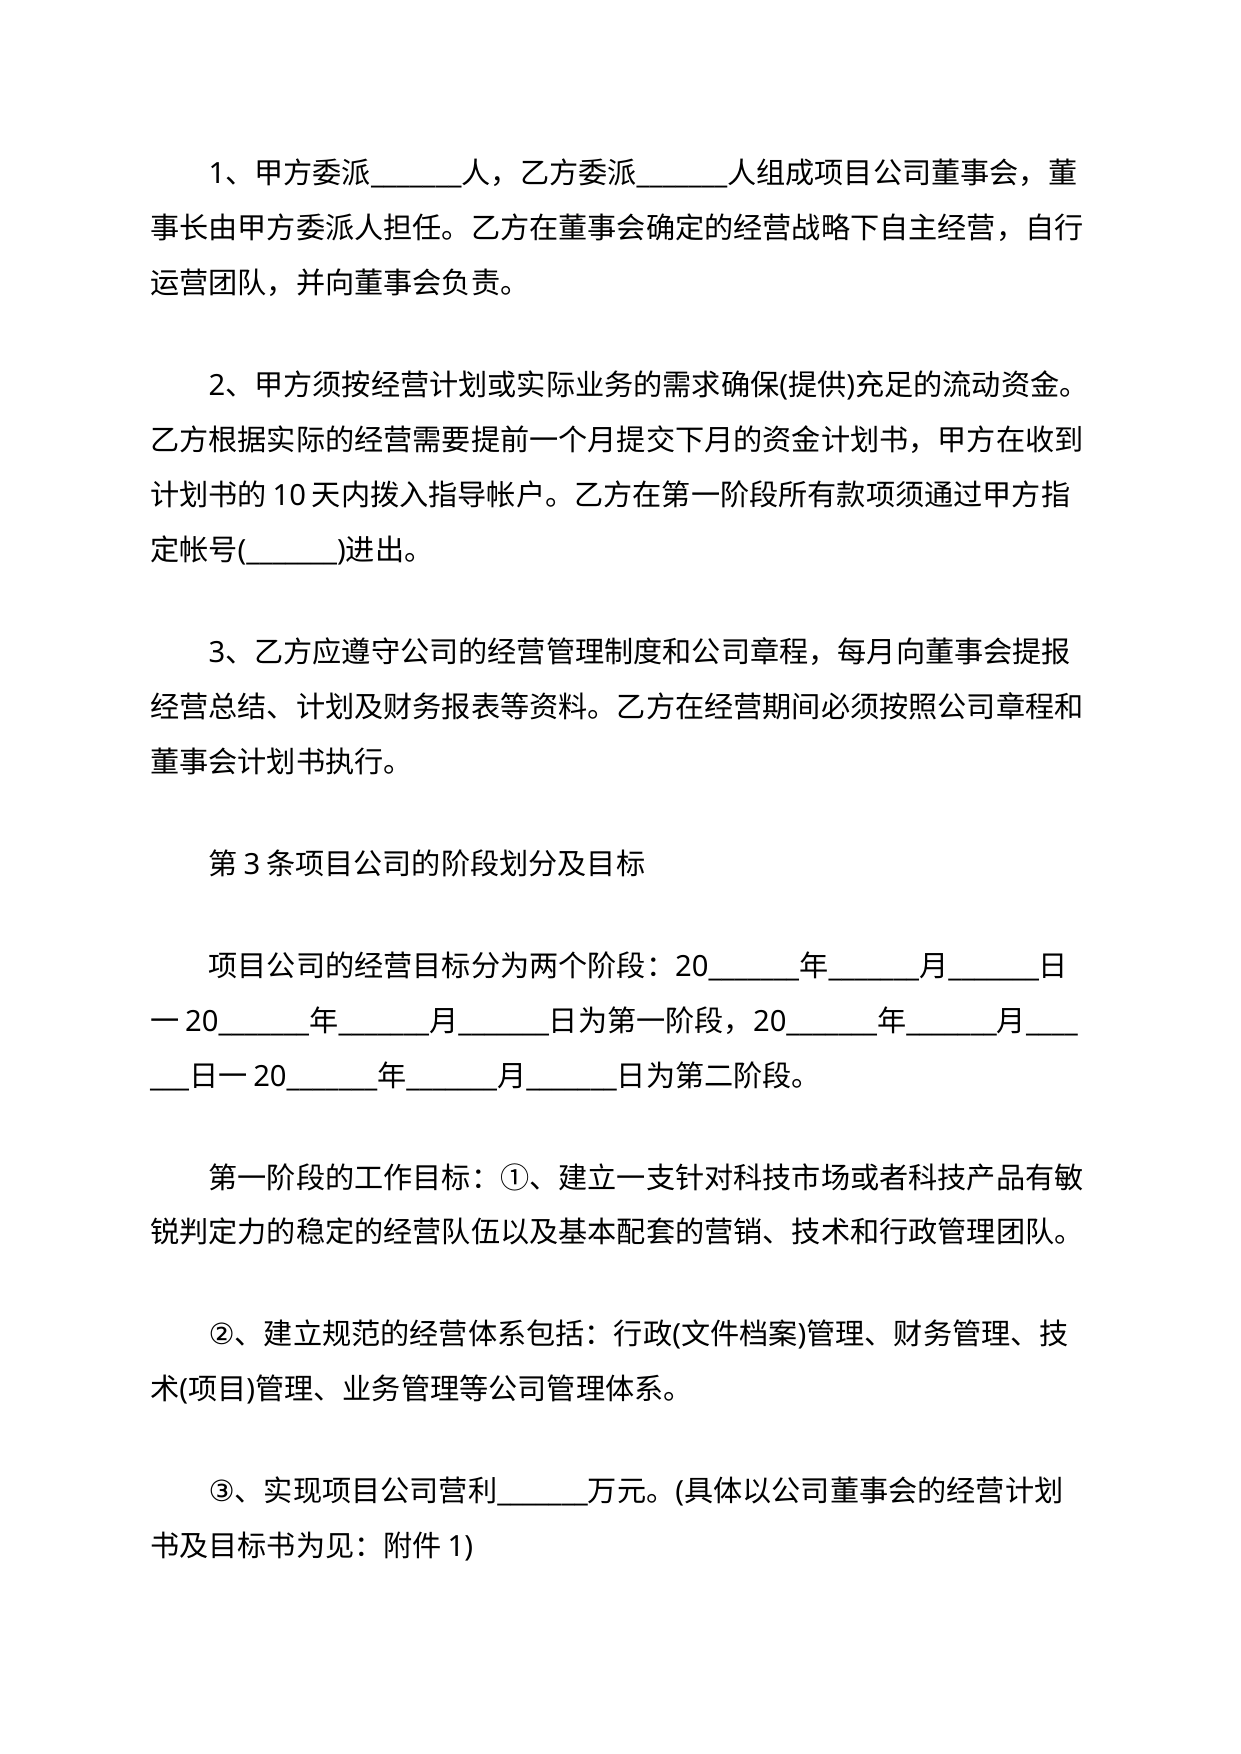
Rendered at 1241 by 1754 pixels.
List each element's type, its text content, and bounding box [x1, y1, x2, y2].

text 项目公司的经营目标分为两个阶段：20_______年_______月_______日一20_______年_______月_______日为第一阶段，20_______年_______月_______日一20_______年_______月_______日为第二阶段。 [150, 942, 1090, 1094]
text ②、建立规范的经营体系包括：行政(文件档案)管理、财务管理、技术(项目)管理、业务管理等公司管理体系。 [150, 1311, 1090, 1408]
text ③、实现项目公司营利_______万元。(具体以公司董事会的经营计划书及目标书为见：附件1) [150, 1468, 1090, 1565]
text 第一阶段的工作目标：①、建立一支针对科技市场或者科技产品有敏锐判定力的稳定的经营队伍以及基本配套的营销、技术和行政管理团队。 [150, 1154, 1090, 1251]
text 2、甲方须按经营计划或实际业务的需求确保(提供)充足的流动资金。乙方根据实际的经营需要提前一个月提交下月的资金计划书，甲方在收到计划书的10天内拨入指导帐户。乙方在第一阶段所有款项须通过甲方指定帐号(_______)进出。 [150, 362, 1090, 569]
text 1、甲方委派_______人，乙方委派_______人组成项目公司董事会，董事长由甲方委派人担任。乙方在董事会确定的经营战略下自主经营，自行运营团队，并向董事会负责。 [150, 150, 1090, 302]
text 第3条项目公司的阶段划分及目标 [150, 840, 1090, 883]
text 3、乙方应遵守公司的经营管理制度和公司章程，每月向董事会提报经营总结、计划及财务报表等资料。乙方在经营期间必须按照公司章程和董事会计划书执行。 [150, 628, 1090, 781]
